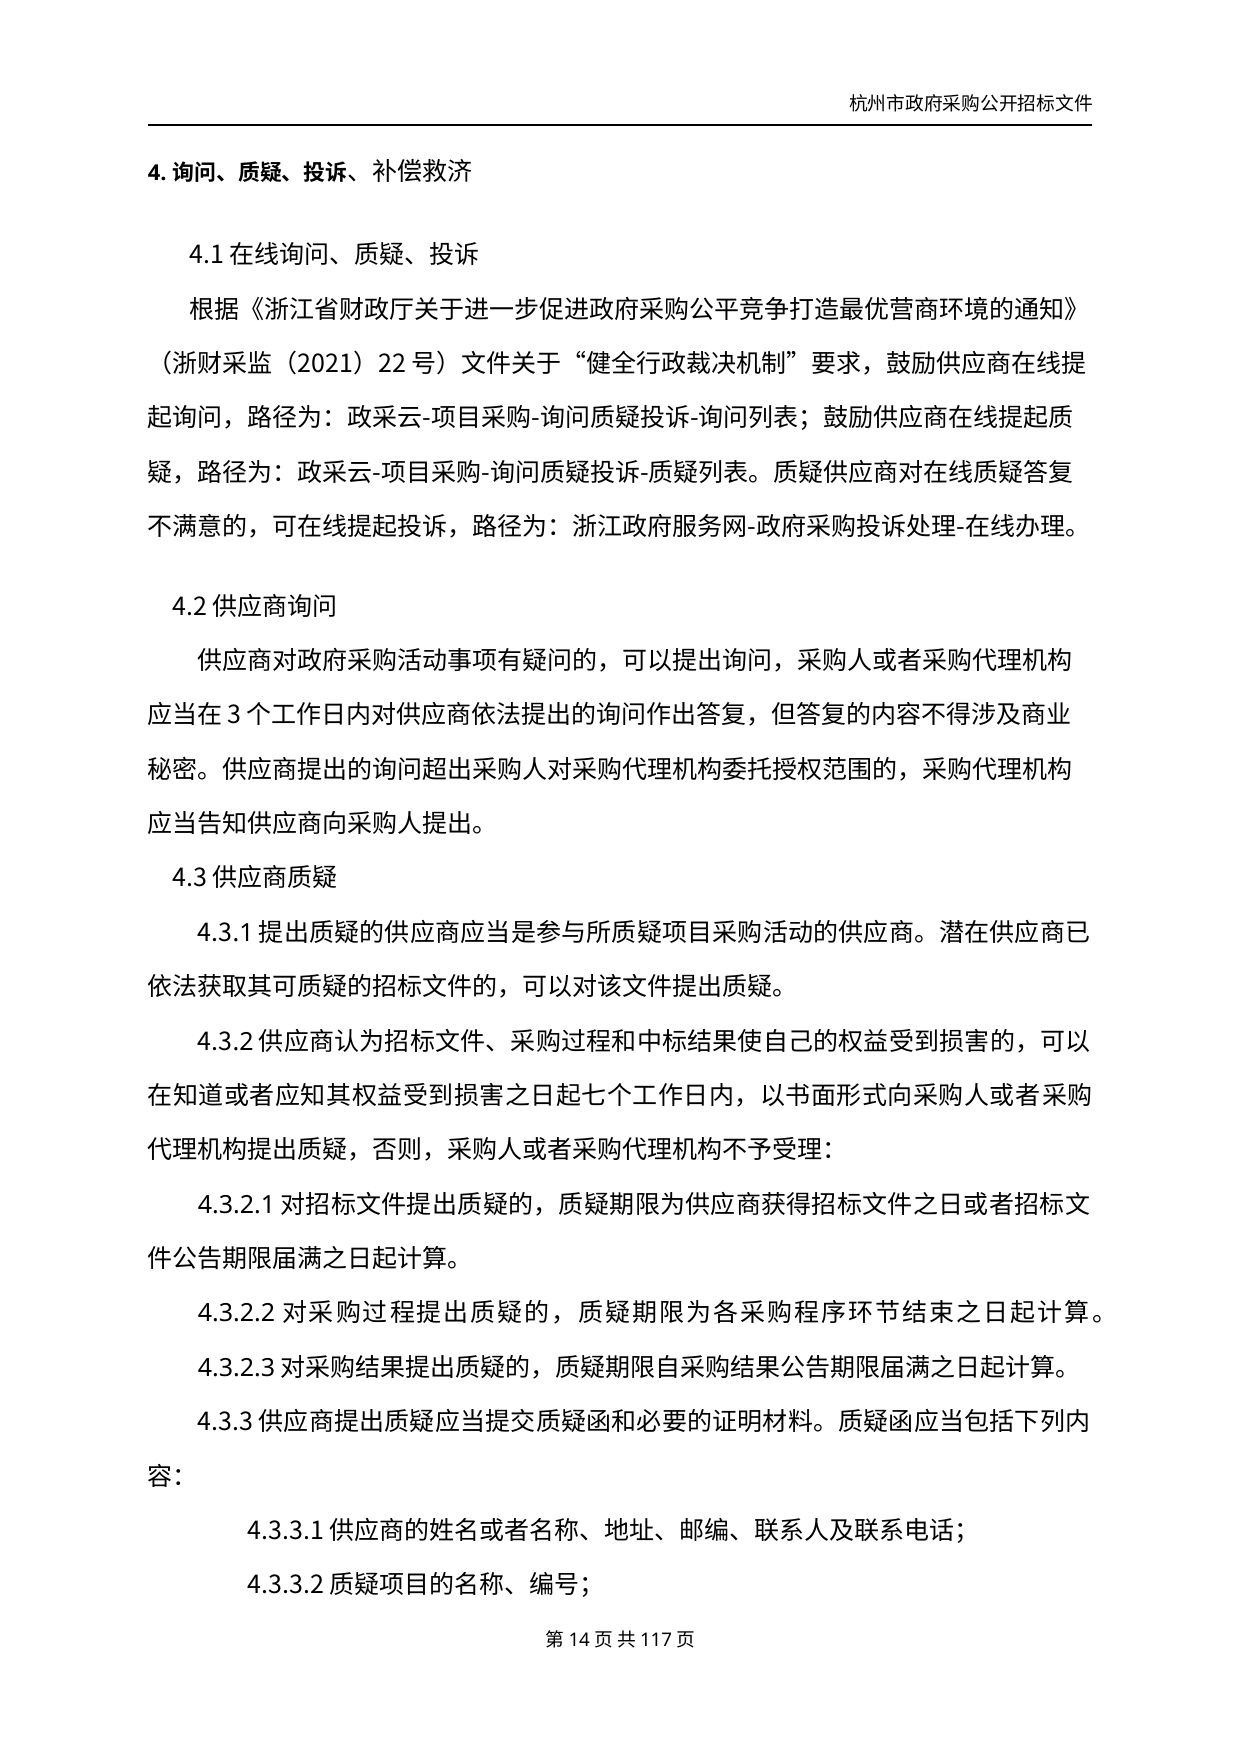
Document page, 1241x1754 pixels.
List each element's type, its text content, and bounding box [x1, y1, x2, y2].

text 根据《浙江省财政厅关于进一步促进政府采购公平竞争打造最优营商环境的通知》（浙财采监（2021）22号）文件关于“健全行政裁决机制”要求，鼓励供应商在线提起询问，路径为：政采云-项目采购-询问质疑投诉-询问列表；鼓励供应商在线提起质疑，路径为：政采云-项目采购-询问质疑投诉-质疑列表。质疑供应商对在线质疑答复不满意的，可在线提起投诉，路径为：浙江政府服务网-政府采购投诉处理-在线办理。 [148, 289, 1092, 543]
text 4.3.2.1对招标文件提出质疑的，质疑期限为供应商获得招标文件之日或者招标文件公告期限届满之日起计算。 [148, 1184, 1092, 1275]
text 4.3.2供应商认为招标文件、采购过程和中标结果使自己的权益受到损害的，可以在知道或者应知其权益受到损害之日起七个工作日内，以书面形式向采购人或者采购代理机构提出质疑，否则，采购人或者采购代理机构不予受理： [148, 1021, 1092, 1166]
text 4.3.3.1供应商的姓名或者名称、地址、邮编、联系人及联系电话； [148, 1510, 1092, 1547]
text 4.3.1提出质疑的供应商应当是参与所质疑项目采购活动的供应商。潜在供应商已依法获取其可质疑的招标文件的，可以对该文件提出质疑。 [148, 912, 1092, 1003]
text 4.3.3.2质疑项目的名称、编号； [148, 1565, 1092, 1601]
text 4.2供应商询问 [148, 586, 1092, 622]
text 供应商对政府采购活动事项有疑问的，可以提出询问，采购人或者采购代理机构应当在3个工作日内对供应商依法提出的询问作出答复，但答复的内容不得涉及商业秘密。供应商提出的询问超出采购人对采购代理机构委托授权范围的，采购代理机构应当告知供应商向采购人提出。 [148, 640, 1092, 840]
text 4.1在线询问、质疑、投诉 [148, 235, 1092, 271]
text 4.3.3供应商提出质疑应当提交质疑函和必要的证明材料。质疑函应当包括下列内容： [148, 1402, 1092, 1492]
text 4.3.2.2对采购过程提出质疑的，质疑期限为各采购程序环节结束之日起计算。4.3.2.3对采购结果提出质疑的，质疑期限自采购结果公告期限届满之日起计算。 [198, 1293, 1092, 1383]
text 4.3供应商质疑 [148, 858, 1092, 894]
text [148, 151, 1092, 187]
